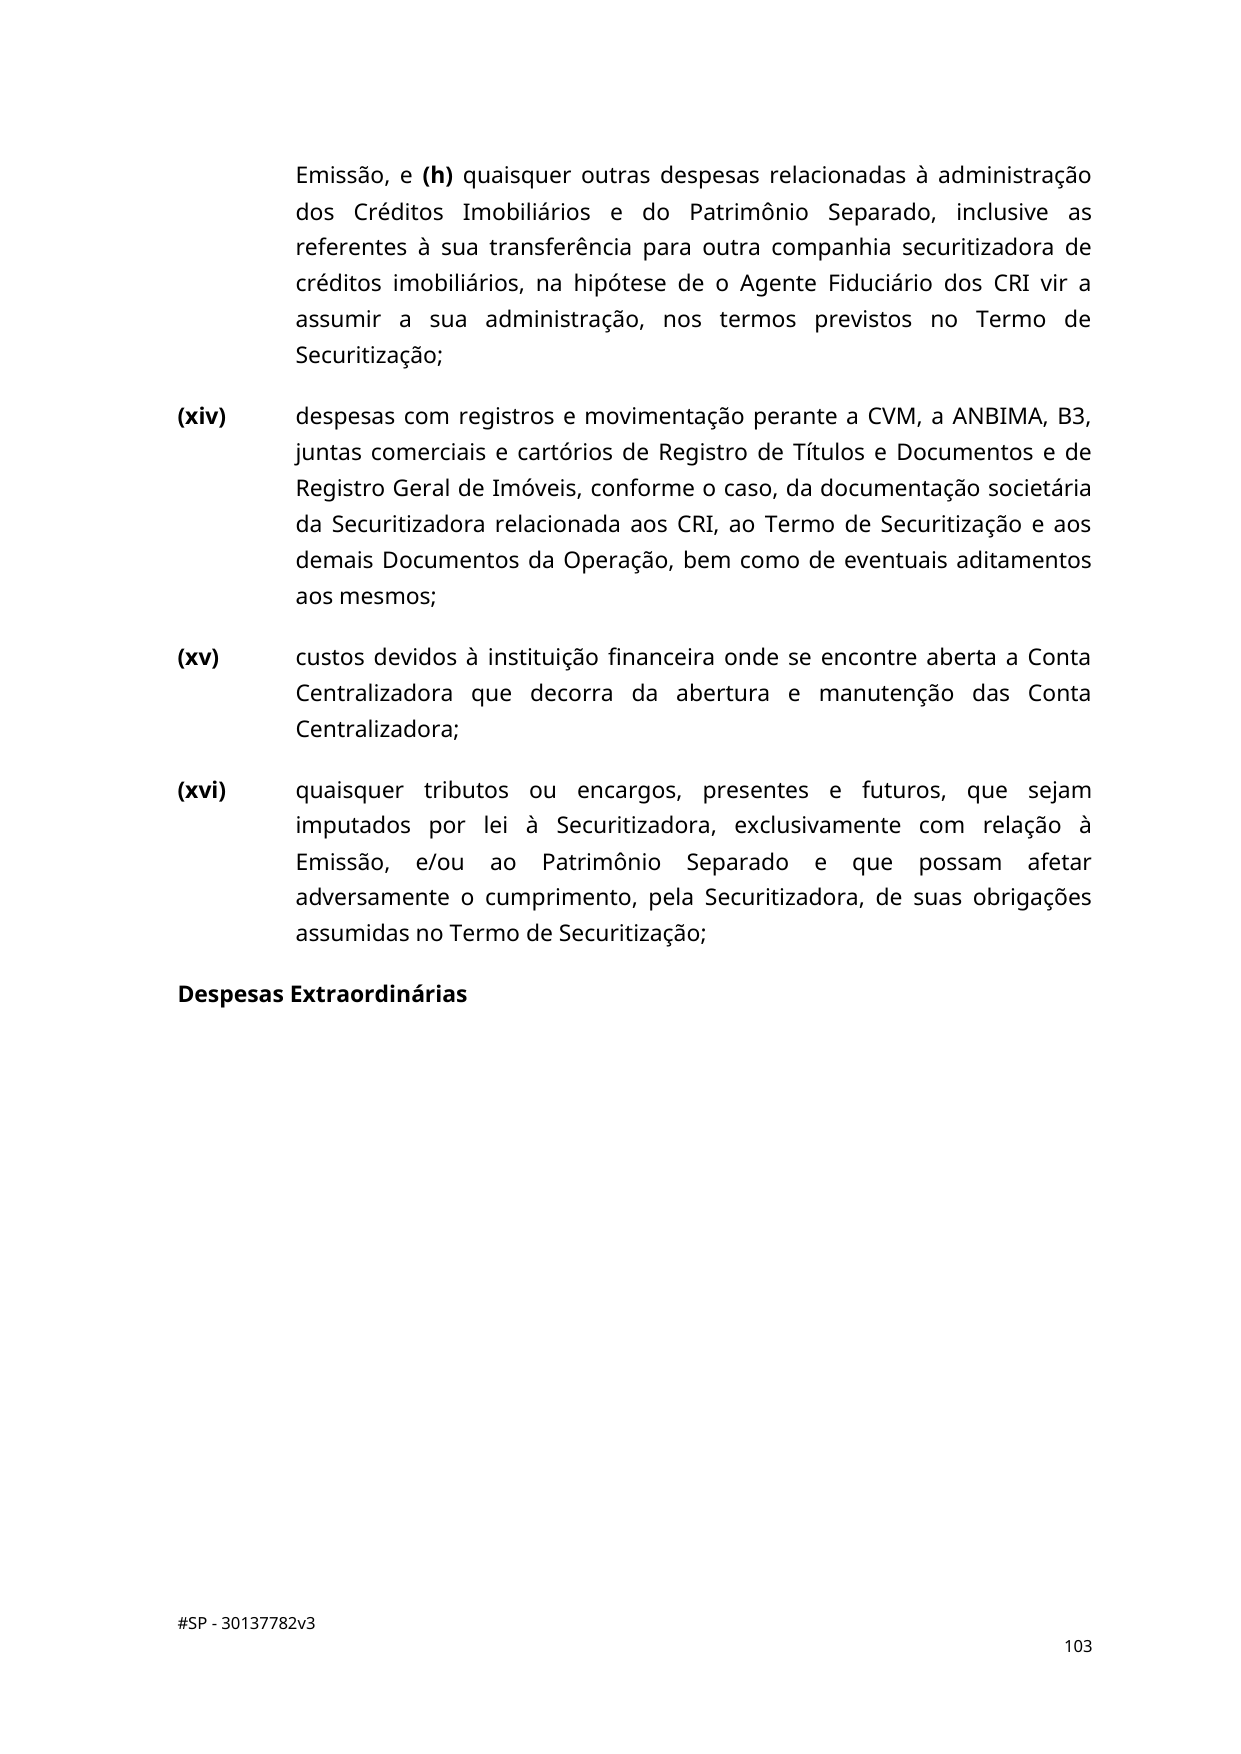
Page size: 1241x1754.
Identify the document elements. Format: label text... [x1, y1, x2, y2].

list custos devidos à instituição financeira onde se encontre aberta a Conta Centralizadora que decorra da abertura e manutenção das Conta Centralizadora; [177, 641, 1092, 744]
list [177, 159, 1092, 370]
list despesas com registros e movimentação perante a CVM, a ANBIMA, B3, juntas comerciais e cartórios de Registro de Títulos e Documentos e de Registro Geral de Imóveis, conforme o caso, da documentação societária da Securitizadora relacionada aos CRI, ao Termo de Securitização e aos demais Documentos da Operação, bem como de eventuais aditamentos aos mesmos; [177, 400, 1092, 611]
list quaisquer tributos ou encargos, presentes e futuros, que sejam imputados por lei à Securitizadora, exclusivamente com relação à Emissão, e/ou ao Patrimônio Separado e que possam afetar adversamente o cumprimento, pela Securitizadora, de suas obrigações assumidas no Termo de Securitização; [177, 773, 1092, 948]
text Despesas Extraordinárias [177, 978, 1092, 1009]
